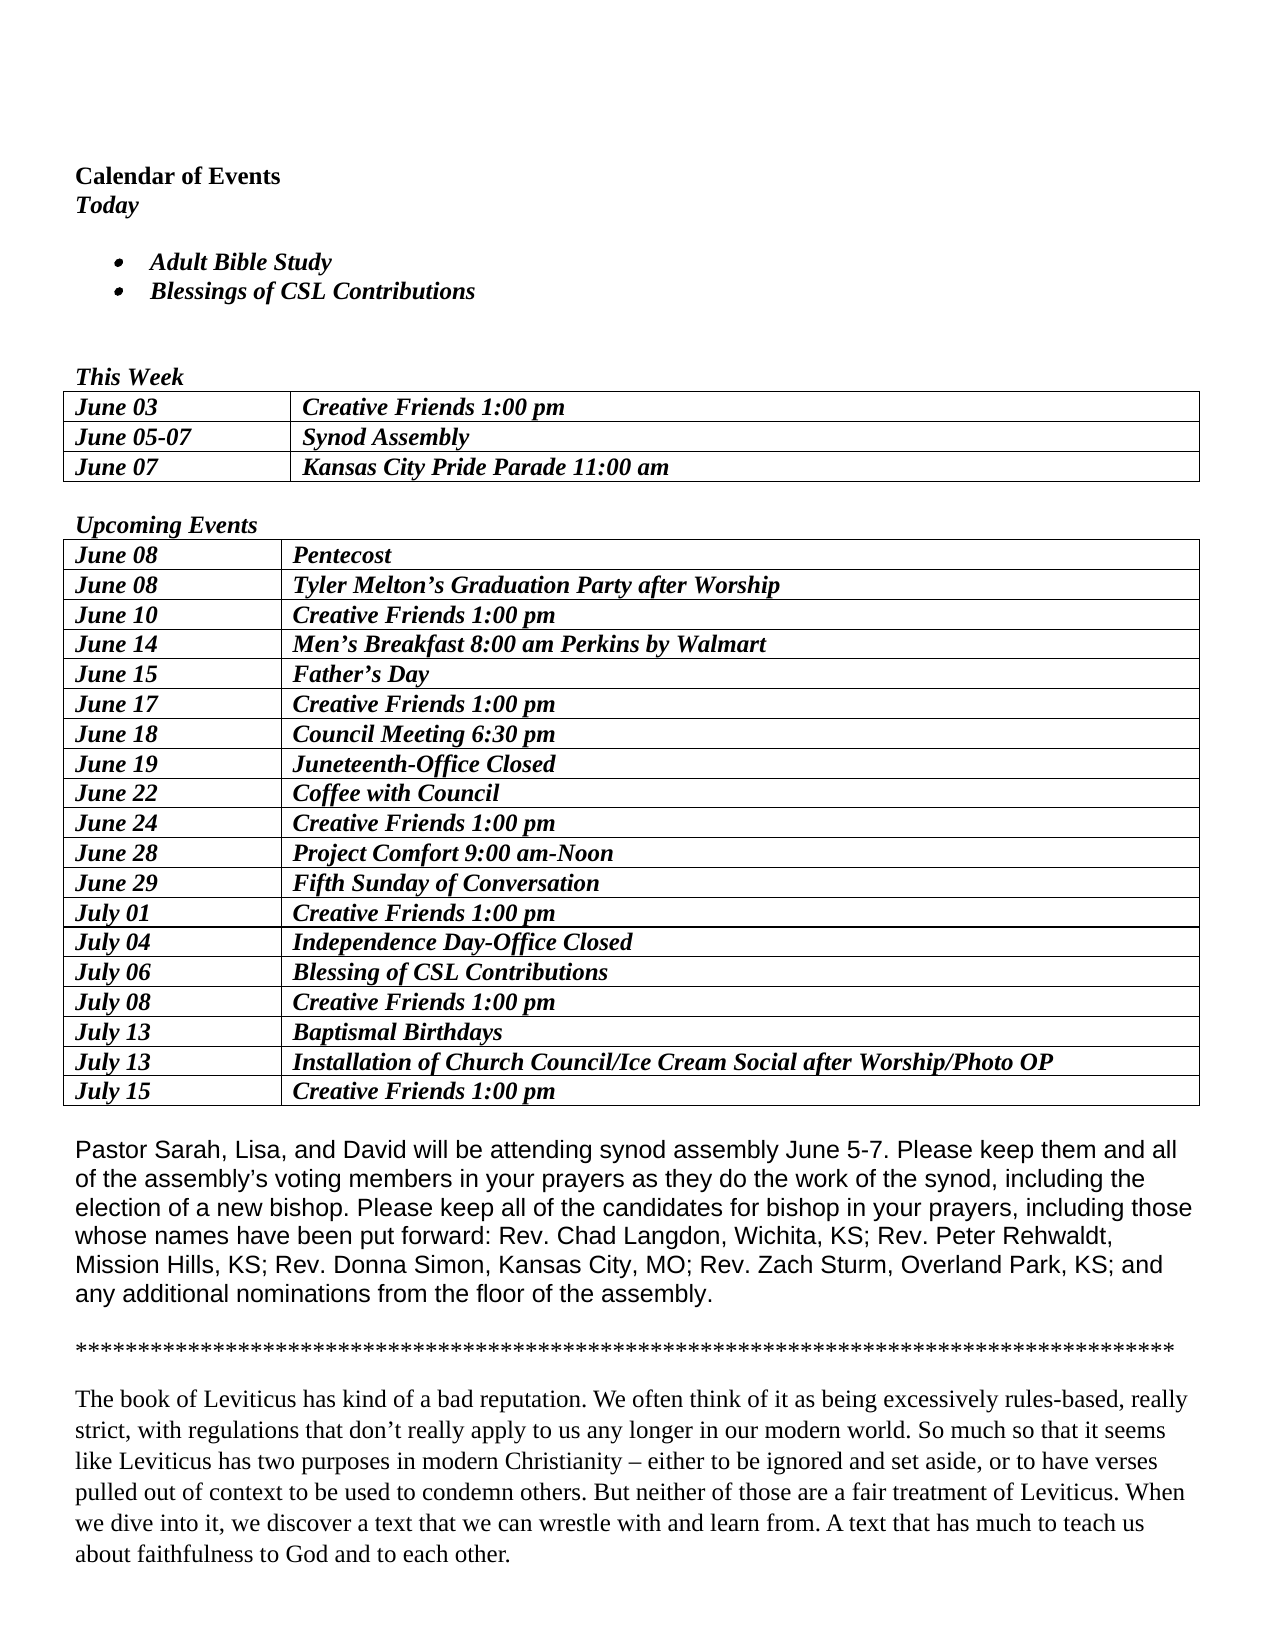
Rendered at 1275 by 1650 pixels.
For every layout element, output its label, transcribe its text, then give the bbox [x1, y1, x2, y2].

table_cell Synod Assembly [291, 422, 1199, 451]
table_cell Tyler Melton’s Graduation Party after Worship [282, 570, 1199, 599]
table_cell June 14 [64, 630, 281, 658]
text Pastor Sarah, Lisa, and David will be attending synod assembly June 5-7. Please keep them and all of the assembly’s voting members in your prayers as they do the work of the synod, including the election of a new bishop. Please keep all of the candidates for bishop in your prayers, including those whose names have been put forward: Rev. Chad Langdon, Wichita, KS; Rev. Peter Rehwaldt, Mission Hills, KS; Rev. Donna Simon, Kansas City, MO; Rev. Zach Sturm, Overland Park, KS; and any additional nominations from the floor of the assembly. [75, 1135, 1200, 1307]
text Today [75, 190, 1200, 219]
table_cell Creative Friends 1:00 pm [282, 808, 1199, 837]
table_header Pentecost [282, 540, 1199, 569]
table_cell Creative Friends 1:00 pm [282, 898, 1199, 926]
table_cell July 04 [64, 928, 281, 956]
table_cell July 15 [64, 1076, 281, 1105]
text **************************************************************************************** [75, 1336, 1200, 1365]
table_cell Creative Friends 1:00 pm [282, 987, 1199, 1016]
table_cell Father’s Day [282, 659, 1199, 688]
table_cell July 08 [64, 987, 281, 1016]
table_cell Men’s Breakfast 8:00 am Perkins by Walmart [282, 630, 1199, 658]
table_cell Kansas City Pride Parade 11:00 am [291, 452, 1199, 481]
table_cell June 08 [64, 570, 281, 599]
table_cell June 19 [64, 749, 281, 777]
table_cell June 18 [64, 719, 281, 748]
table_cell Council Meeting 6:30 pm [282, 719, 1199, 748]
table_cell June 29 [64, 868, 281, 897]
table_cell June 24 [64, 808, 281, 837]
table_cell July 06 [64, 957, 281, 986]
table_cell Fifth Sunday of Conversation [282, 868, 1199, 897]
table_cell Creative Friends 1:00 pm [282, 1076, 1199, 1105]
text This Week [75, 362, 1200, 391]
table_cell Installation of Church Council/Ice Cream Social after Worship/Photo OP [282, 1047, 1199, 1075]
table_header June 08 [64, 540, 281, 569]
table_cell July 13 [64, 1047, 281, 1075]
table_cell Juneteenth-Office Closed [282, 749, 1199, 777]
text Upcoming Events [75, 510, 1200, 539]
table_cell June 05-07 [64, 422, 290, 451]
table_cell Blessing of CSL Contributions [282, 957, 1199, 986]
table_cell Coffee with Council [282, 779, 1199, 807]
table_cell June 17 [64, 689, 281, 718]
table_cell Independence Day-Office Closed [282, 928, 1199, 956]
text The book of Leviticus has kind of a bad reputation. We often think of it as being excessively rules-based, really strict, with regulations that don’t really apply to us any longer in our modern world. So much so that it seems like Leviticus has two purposes in modern Christianity – either to be ignored and set aside, or to have verses pulled out of context to be used to condemn others. But neither of those are a fair treatment of Leviticus. When we dive into it, we discover a text that we can wrestle with and learn from. A text that has much to teach us about faithfulness to God and to each other. [75, 1384, 1200, 1568]
text Calendar of Events [75, 161, 1200, 190]
list Adult Bible Study [112, 247, 1200, 276]
table_header June 03 [64, 392, 290, 421]
table_cell July 13 [64, 1017, 281, 1046]
table_cell Creative Friends 1:00 pm [282, 600, 1199, 628]
table_cell Creative Friends 1:00 pm [282, 689, 1199, 718]
table_cell June 10 [64, 600, 281, 628]
table_cell June 07 [64, 452, 290, 481]
table_cell Project Comfort 9:00 am-Noon [282, 838, 1199, 867]
list Blessings of CSL Contributions [112, 276, 1200, 305]
table_header Creative Friends 1:00 pm [291, 392, 1199, 421]
table_cell June 22 [64, 779, 281, 807]
table_cell June 15 [64, 659, 281, 688]
table_cell June 28 [64, 838, 281, 867]
table_cell Baptismal Birthdays [282, 1017, 1199, 1046]
table_cell July 01 [64, 898, 281, 926]
